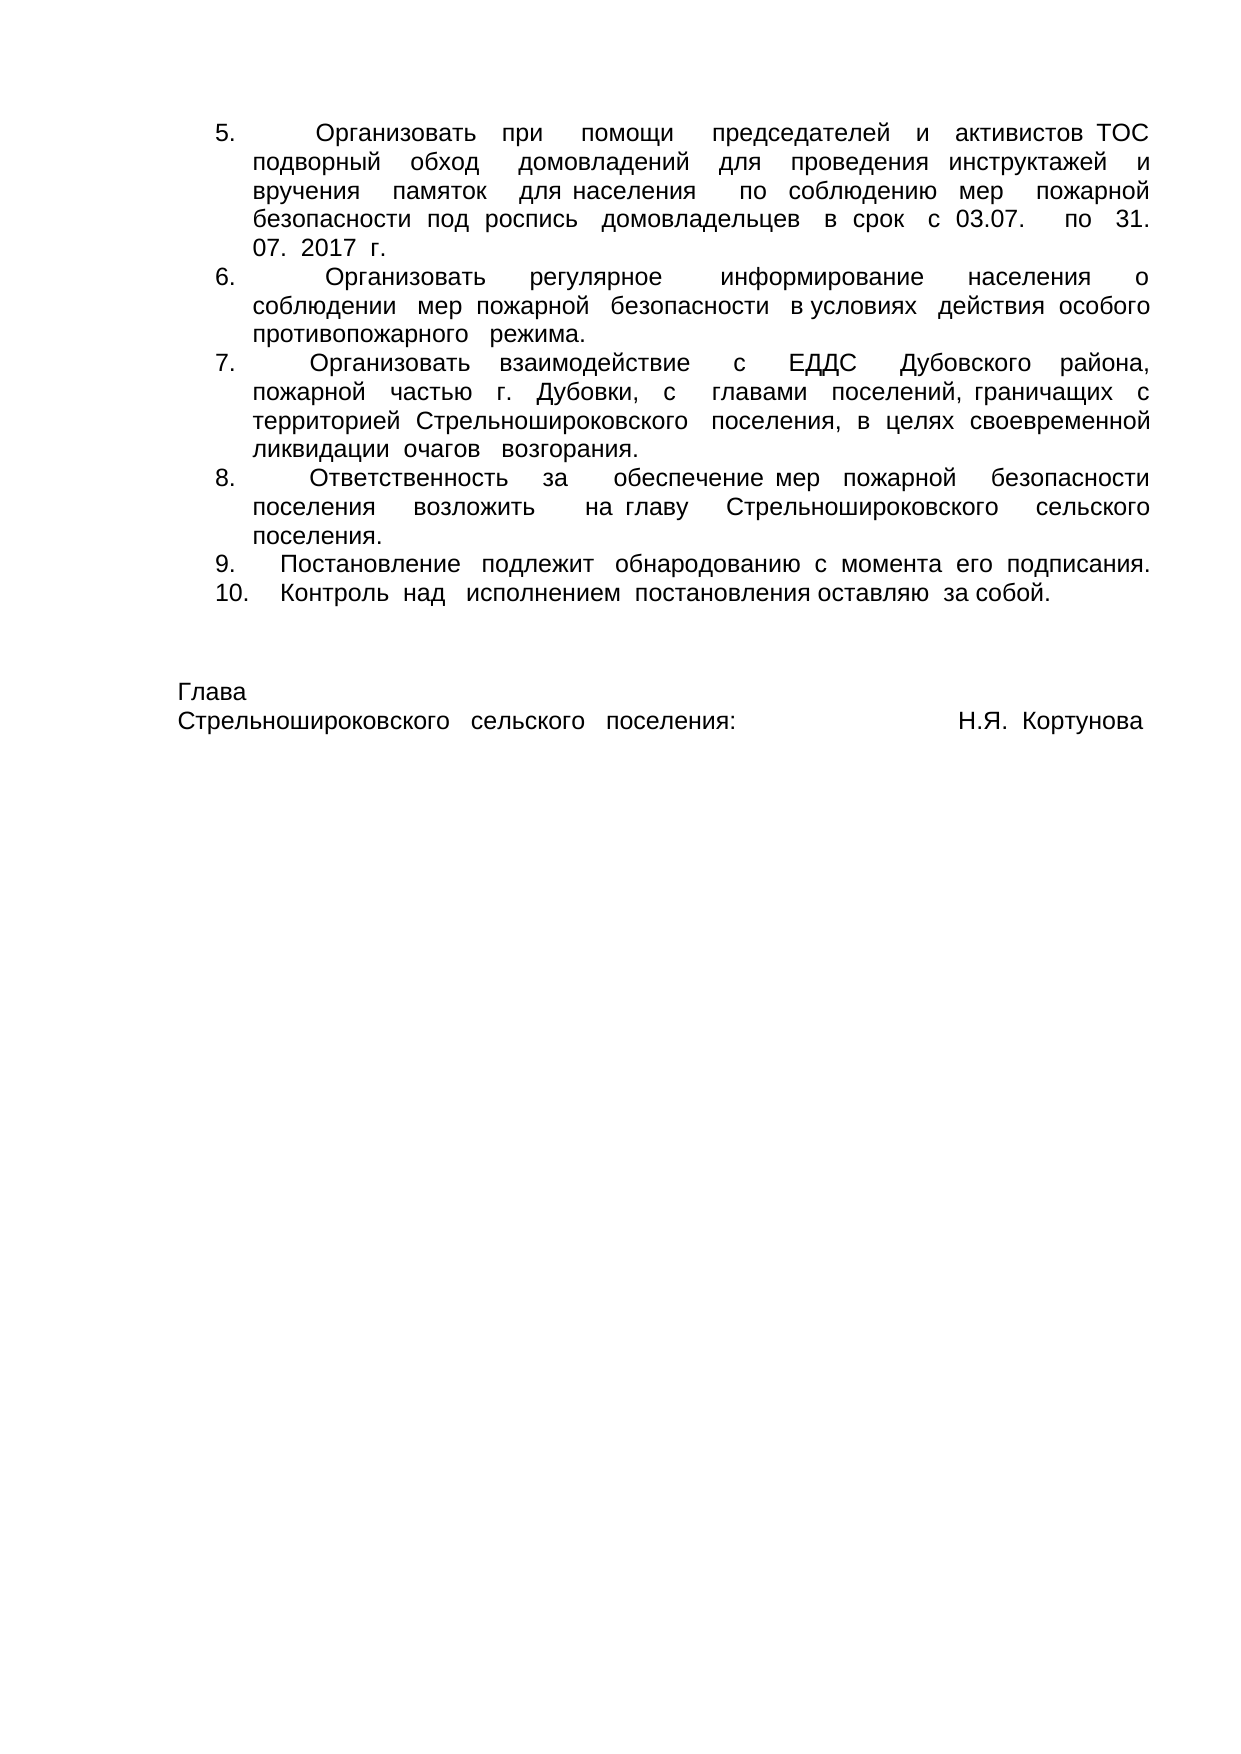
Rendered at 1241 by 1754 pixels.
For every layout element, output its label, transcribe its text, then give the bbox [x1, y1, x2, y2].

list Контроль над исполнением постановления оставляю за собой. [215, 578, 1152, 607]
list Организовать при помощи председателей и активистов ТОС подворный обход домовладений для проведения инструктажей и вручения памяток для населения по соблюдению мер пожарной безопасности под роспись домовладельцев в срок с 03.07. по 31. 07. 2017 г. [215, 118, 1152, 262]
list Организовать регулярное информирование населения о соблюдении мер пожарной безопасности в условиях действия особого противопожарного режима. [215, 262, 1152, 348]
text Глава [177, 677, 1152, 706]
list Организовать взаимодействие с ЕДДС Дубовского района, пожарной частью г. Дубовки, с главами поселений, граничащих с территорией Стрельношироковского поселения, в целях своевременной ликвидации очагов возгорания. [215, 348, 1152, 463]
list Постановление подлежит обнародованию с момента его подписания. [215, 549, 1152, 578]
list Ответственность за обеспечение мер пожарной безопасности поселения возложить на главу Стрельношироковского сельского поселения. [215, 463, 1152, 549]
text Стрельношироковского сельского поселения: Н.Я. Кортунова [177, 706, 1152, 735]
